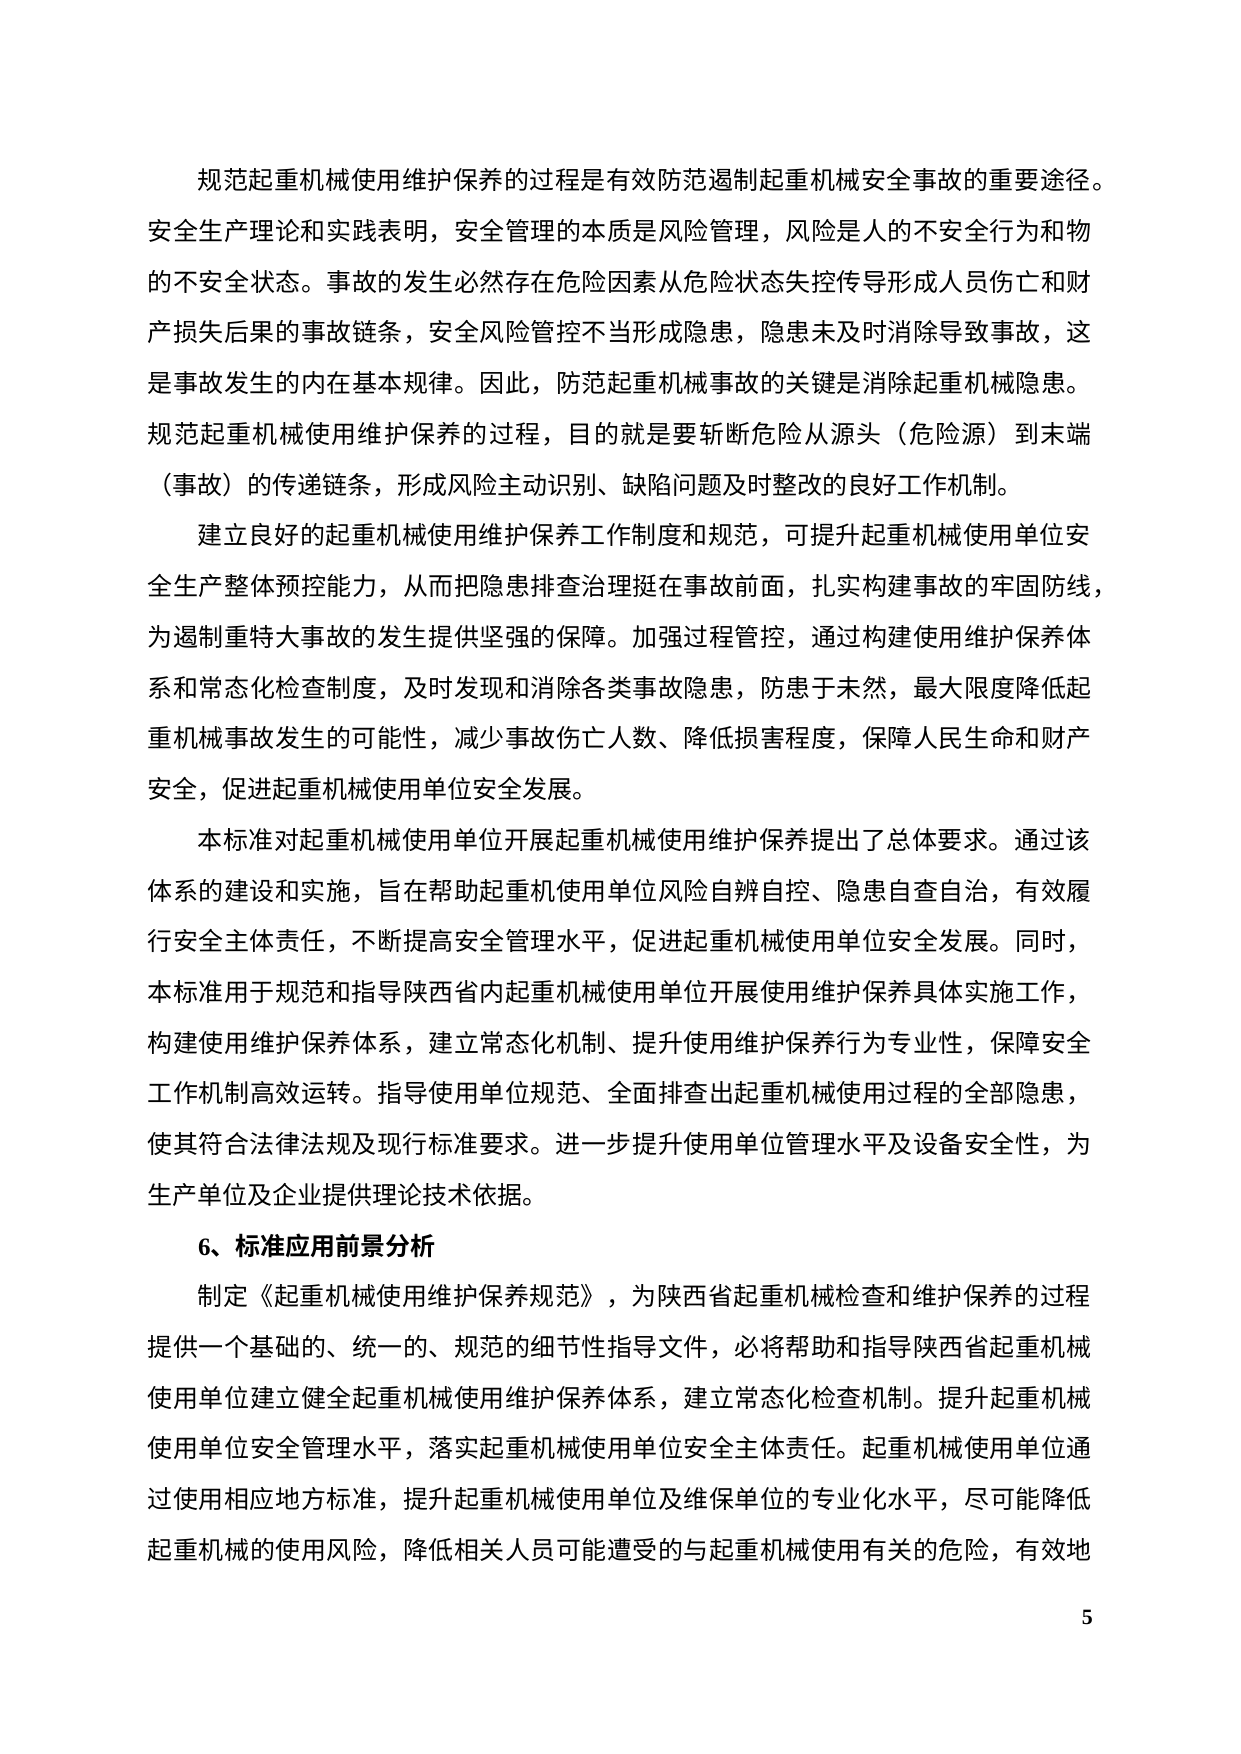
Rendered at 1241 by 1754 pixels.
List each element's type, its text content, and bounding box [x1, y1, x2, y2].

text 6、标准应用前景分析 [148, 1226, 1092, 1262]
text 建立良好的起重机械使用维护保养工作制度和规范，可提升起重机械使用单位安全生产整体预控能力，从而把隐患排查治理挺在事故前面，扎实构建事故的牢固防线，为遏制重特大事故的发生提供坚强的保障。加强过程管控，通过构建使用维护保养体系和常态化检查制度，及时发现和消除各类事故隐患，防患于未然，最大限度降低起重机械事故发生的可能性，减少事故伤亡人数、降低损害程度，保障人民生命和财产安全，促进起重机械使用单位安全发展。 [148, 516, 1092, 806]
text 规范起重机械使用维护保养的过程是有效防范遏制起重机械安全事故的重要途径。安全生产理论和实践表明，安全管理的本质是风险管理，风险是人的不安全行为和物的不安全状态。事故的发生必然存在危险因素从危险状态失控传导形成人员伤亡和财产损失后果的事故链条，安全风险管控不当形成隐患，隐患未及时消除导致事故，这是事故发生的内在基本规律。因此，防范起重机械事故的关键是消除起重机械隐患。规范起重机械使用维护保养的过程，目的就是要斩断危险从源头（危险源）到末端（事故）的传递链条，形成风险主动识别、缺陷问题及时整改的良好工作机制。 [148, 161, 1092, 501]
text 本标准对起重机械使用单位开展起重机械使用维护保养提出了总体要求。通过该体系的建设和实施，旨在帮助起重机使用单位风险自辨自控、隐患自查自治，有效履行安全主体责任，不断提高安全管理水平，促进起重机械使用单位安全发展。同时，本标准用于规范和指导陕西省内起重机械使用单位开展使用维护保养具体实施工作，构建使用维护保养体系，建立常态化机制、提升使用维护保养行为专业性，保障安全工作机制高效运转。指导使用单位规范、全面排查出起重机械使用过程的全部隐患，使其符合法律法规及现行标准要求。进一步提升使用单位管理水平及设备安全性，为生产单位及企业提供理论技术依据。 [148, 820, 1092, 1212]
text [148, 1277, 1092, 1567]
